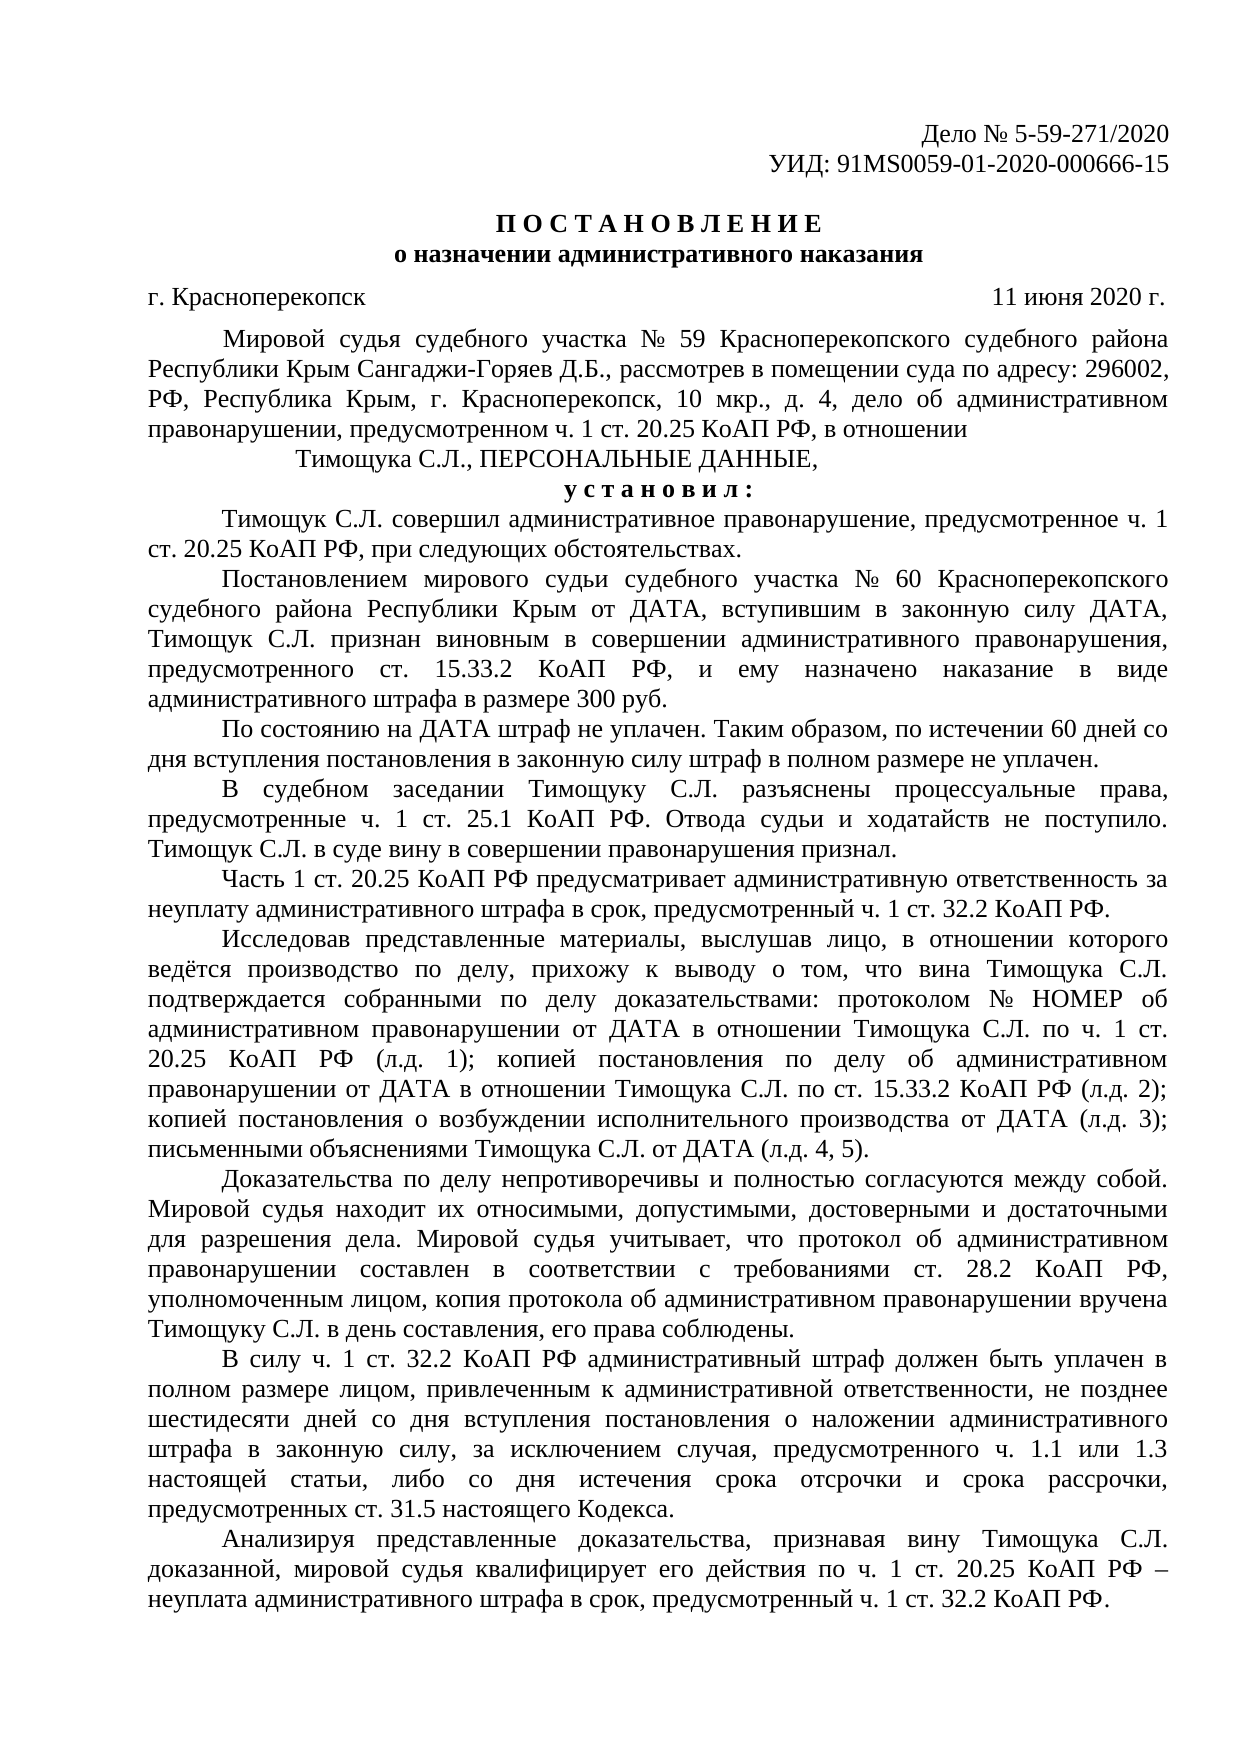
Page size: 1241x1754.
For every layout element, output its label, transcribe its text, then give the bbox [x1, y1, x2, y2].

text Тимощук С.Л. совершил административное правонарушение, предусмотренное ч. 1 ст. 20.25 КоАП РФ, при следующих обстоятельствах. [148, 503, 1169, 563]
text Анализируя представленные доказательства, признавая вину Тимощука С.Л. доказанной, мировой судья квалифицирует его действия по ч. 1 ст. 20.25 КоАП РФ – неуплата административного штрафа в срок, предусмотренный ч. 1 ст. 32.2 КоАП РФ. [148, 1523, 1169, 1613]
text Часть 1 ст. 20.25 КоАП РФ предусматривает административную ответственность за неуплату административного штрафа в срок, предусмотренный ч. 1 ст. 32.2 КоАП РФ. [148, 863, 1169, 923]
text В силу ч. 1 ст. 32.2 КоАП РФ административный штраф должен быть уплачен в полном размере лицом, привлеченным к административной ответственности, не позднее шестидесяти дней со дня вступления постановления о наложении административного штрафа в законную силу, за исключением случая, предусмотренного ч. 1.1 или 1.3 настоящей статьи, либо со дня истечения срока отсрочки и срока рассрочки, предусмотренных ст. 31.5 настоящего Кодекса. [148, 1343, 1169, 1523]
text Постановлением мирового судьи судебного участка № 60 Красноперекопского судебного района Республики Крым от ДАТА, вступившим в законную силу ДАТА, Тимощук С.Л. признан виновным в совершении административного правонарушения, предусмотренного ст. 15.33.2 КоАП РФ, и ему назначено наказание в виде административного штрафа в размере 300 руб. [148, 563, 1169, 713]
text В судебном заседании Тимощуку С.Л. разъяснены процессуальные права, предусмотренные ч. 1 ст. 25.1 КоАП РФ. Отвода судьи и ходатайств не поступило. Тимощук С.Л. в суде вину в совершении правонарушения признал. [148, 773, 1169, 863]
text Доказательства по делу непротиворечивы и полностью согласуются между собой. Мировой судья находит их относимыми, допустимыми, достоверными и достаточными для разрешения дела. Мировой судья учитывает, что протокол об административном правонарушении составлен в соответствии с требованиями ст. 28.2 КоАП РФ, уполномоченным лицом, копия протокола об административном правонарушении вручена Тимощуку С.Л. в день составления, его права соблюдены. [148, 1163, 1169, 1343]
text Тимощука С.Л., ПЕРСОНАЛЬНЫЕ ДАННЫЕ, [295, 443, 1169, 473]
text г. Красноперекопск 11 июня 2020 г. [148, 281, 1169, 311]
text Исследовав представленные материалы, выслушав лицо, в отношении которого ведётся производство по делу, прихожу к выводу о том, что вина Тимощука С.Л. подтверждается собранными по делу доказательствами: протоколом № НОМЕР об административном правонарушении от ДАТА в отношении Тимощука С.Л. по ч. 1 ст. 20.25 КоАП РФ (л.д. 1); копией постановления по делу об административном правонарушении от ДАТА в отношении Тимощука С.Л. по ст. 15.33.2 КоАП РФ (л.д. 2); копией постановления о возбуждении исполнительного производства от ДАТА (л.д. 3); письменными объяснениями Тимощука С.Л. от ДАТА (л.д. 4, 5). [148, 923, 1169, 1163]
text УИД: 91MS0059-01-2020-000666-15 [148, 148, 1169, 178]
text о назначении административного наказания [148, 238, 1169, 268]
text у с т а н о в и л : [148, 473, 1169, 503]
text Дело № 5-59-271/2020 [148, 118, 1169, 148]
text Мировой судья судебного участка № 59 Красноперекопского судебного района Республики Крым Сангаджи-Горяев Д.Б., рассмотрев в помещении суда по адресу: 296002, РФ, Республика Крым, г. Красноперекопск, 10 мкр., д. 4, дело об административном правонарушении, предусмотренном ч. 1 ст. 20.25 КоАП РФ, в отношении [148, 323, 1169, 443]
text П О С Т А Н О В Л Е Н И Е [148, 208, 1169, 238]
text По состоянию на ДАТА штраф не уплачен. Таким образом, по истечении 60 дней со дня вступления постановления в законную силу штраф в полном размере не уплачен. [148, 713, 1169, 773]
